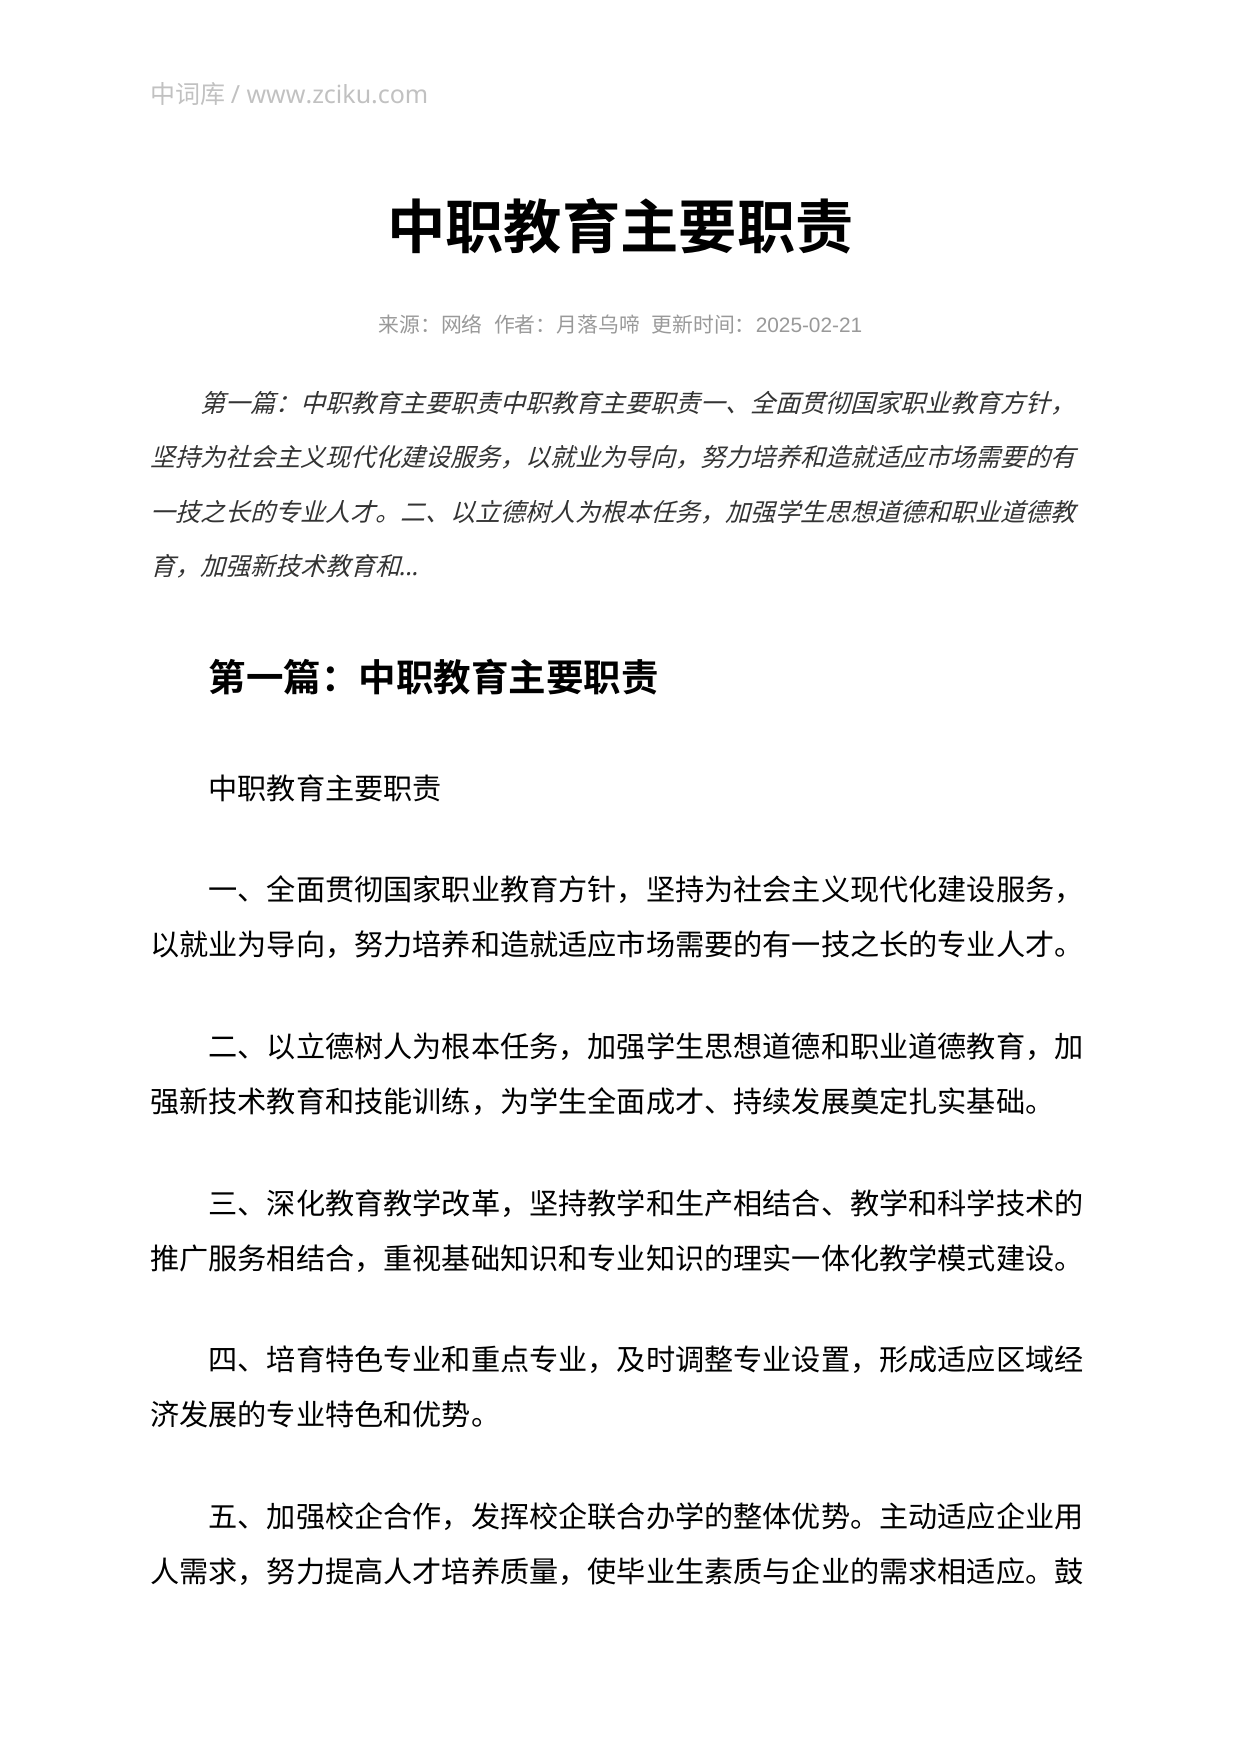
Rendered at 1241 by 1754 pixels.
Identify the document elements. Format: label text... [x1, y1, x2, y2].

text 中职教育主要职责 [150, 765, 1090, 807]
text 第一篇：中职教育主要职责 [150, 648, 1090, 702]
text 第一篇：中职教育主要职责中职教育主要职责一、全面贯彻国家职业教育方针，坚持为社会主义现代化建设服务，以就业为导向，努力培养和造就适应市场需要的有一技之长的专业人才。二、以立德树人为根本任务，加强学生思想道德和职业道德教育，加强新技术教育和... [150, 383, 1090, 583]
text 一、全面贯彻国家职业教育方针，坚持为社会主义现代化建设服务，以就业为导向，努力培养和造就适应市场需要的有一技之长的专业人才。 [150, 867, 1090, 964]
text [150, 1494, 1090, 1591]
text 来源：网络 作者：月落乌啼 更新时间：2025-02-21 [150, 313, 1090, 337]
text 二、以立德树人为根本任务，加强学生思想道德和职业道德教育，加强新技术教育和技能训练，为学生全面成才、持续发展奠定扎实基础。 [150, 1024, 1090, 1121]
text 四、培育特色专业和重点专业，及时调整专业设置，形成适应区域经济发展的专业特色和优势。 [150, 1337, 1090, 1434]
text 三、深化教育教学改革，坚持教学和生产相结合、教学和科学技术的推广服务相结合，重视基础知识和专业知识的理实一体化教学模式建设。 [150, 1180, 1090, 1277]
subtitle 中职教育主要职责 [150, 181, 1090, 266]
